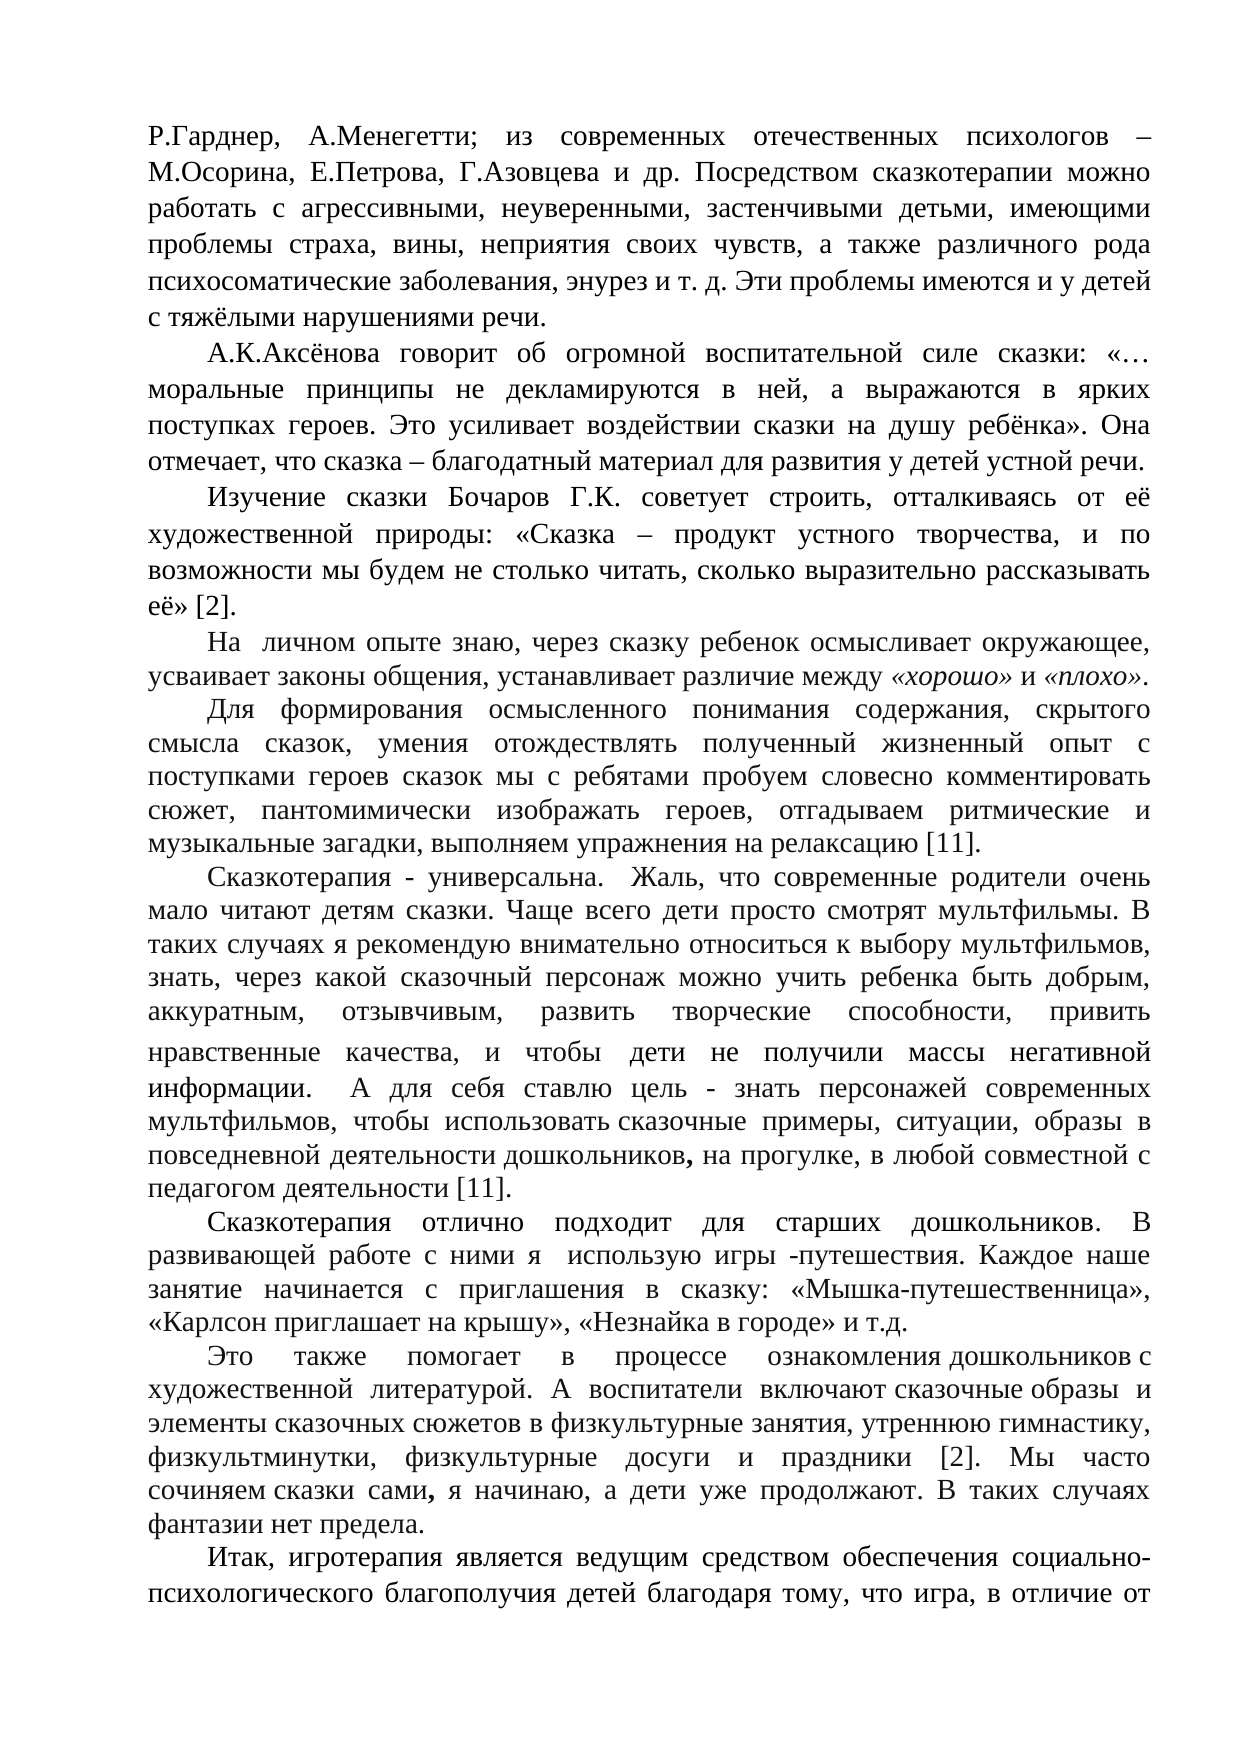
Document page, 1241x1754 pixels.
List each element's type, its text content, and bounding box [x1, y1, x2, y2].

text Изучение сказки Бочаров Г.К. советует строить, отталкиваясь от её художественной природы: «Сказка – продукт устного творчества, и по возможности мы будем не столько читать, сколько выразительно рассказывать её» [2]. [148, 479, 1152, 622]
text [148, 1539, 1152, 1609]
text Сказкотерапия - универсальна. Жаль, что современные родители очень мало читают детям сказки. Чаще всего дети просто смотрят мультфильмы. В таких случаях я рекомендую внимательно относиться к выбору мультфильмов, знать, через какой сказочный персонаж можно учить ребенка быть добрым, аккуратным, отзывчивым, развить творческие способности, привить нравственные качества, и чтобы дети не получили массы негативной информации. А для себя ставлю цель - знать персонажей современных мультфильмов, чтобы использовать сказочные примеры, ситуации, образы в повседневной деятельности дошкольников, на прогулке, в любой совместной с педагогом деятельности [11]. [148, 859, 1152, 1204]
text Для формирования осмысленного понимания содержания, скрытого смысла сказок, умения отождествлять полученный жизненный опыт с поступками героев сказок мы с ребятами пробуем словесно комментировать сюжет, пантомимически изображать героев, отгадываем ритмические и музыкальные загадки, выполняем упражнения на релаксацию [11]. [148, 691, 1152, 859]
text Это также помогает в процессе ознакомления дошкольников с художественной литературой. А воспитатели включают сказочные образы и элементы сказочных сюжетов в физкультурные занятия, утреннюю гимнастику, физкультминутки, физкультурные досуги и праздники [2]. Мы часто сочиняем сказки сами, я начинаю, а дети уже продолжают. В таких случаях фантазии нет предела. [148, 1338, 1152, 1539]
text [148, 118, 1152, 332]
text А.К.Аксёнова говорит об огромной воспитательной силе сказки: «…моральные принципы не декламируются в ней, а выражаются в ярких поступках героев. Это усиливает воздействии сказки на душу ребёнка». Она отмечает, что сказка – благодатный материал для развития у детей устной речи. [148, 335, 1152, 477]
text Сказкотерапия отлично подходит для старших дошкольников. В развивающей работе с ними я использую игры -путешествия. Каждое наше занятие начинается с приглашения в сказку: «Мышка-путешественница», «Карлсон приглашает на крышу», «Незнайка в городе» и т.д. [148, 1204, 1152, 1338]
text На личном опыте знаю, через сказку ребенок осмысливает окружающее, усваивает законы общения, устанавливает различие между «хорошо» и «плохо». [148, 624, 1152, 691]
